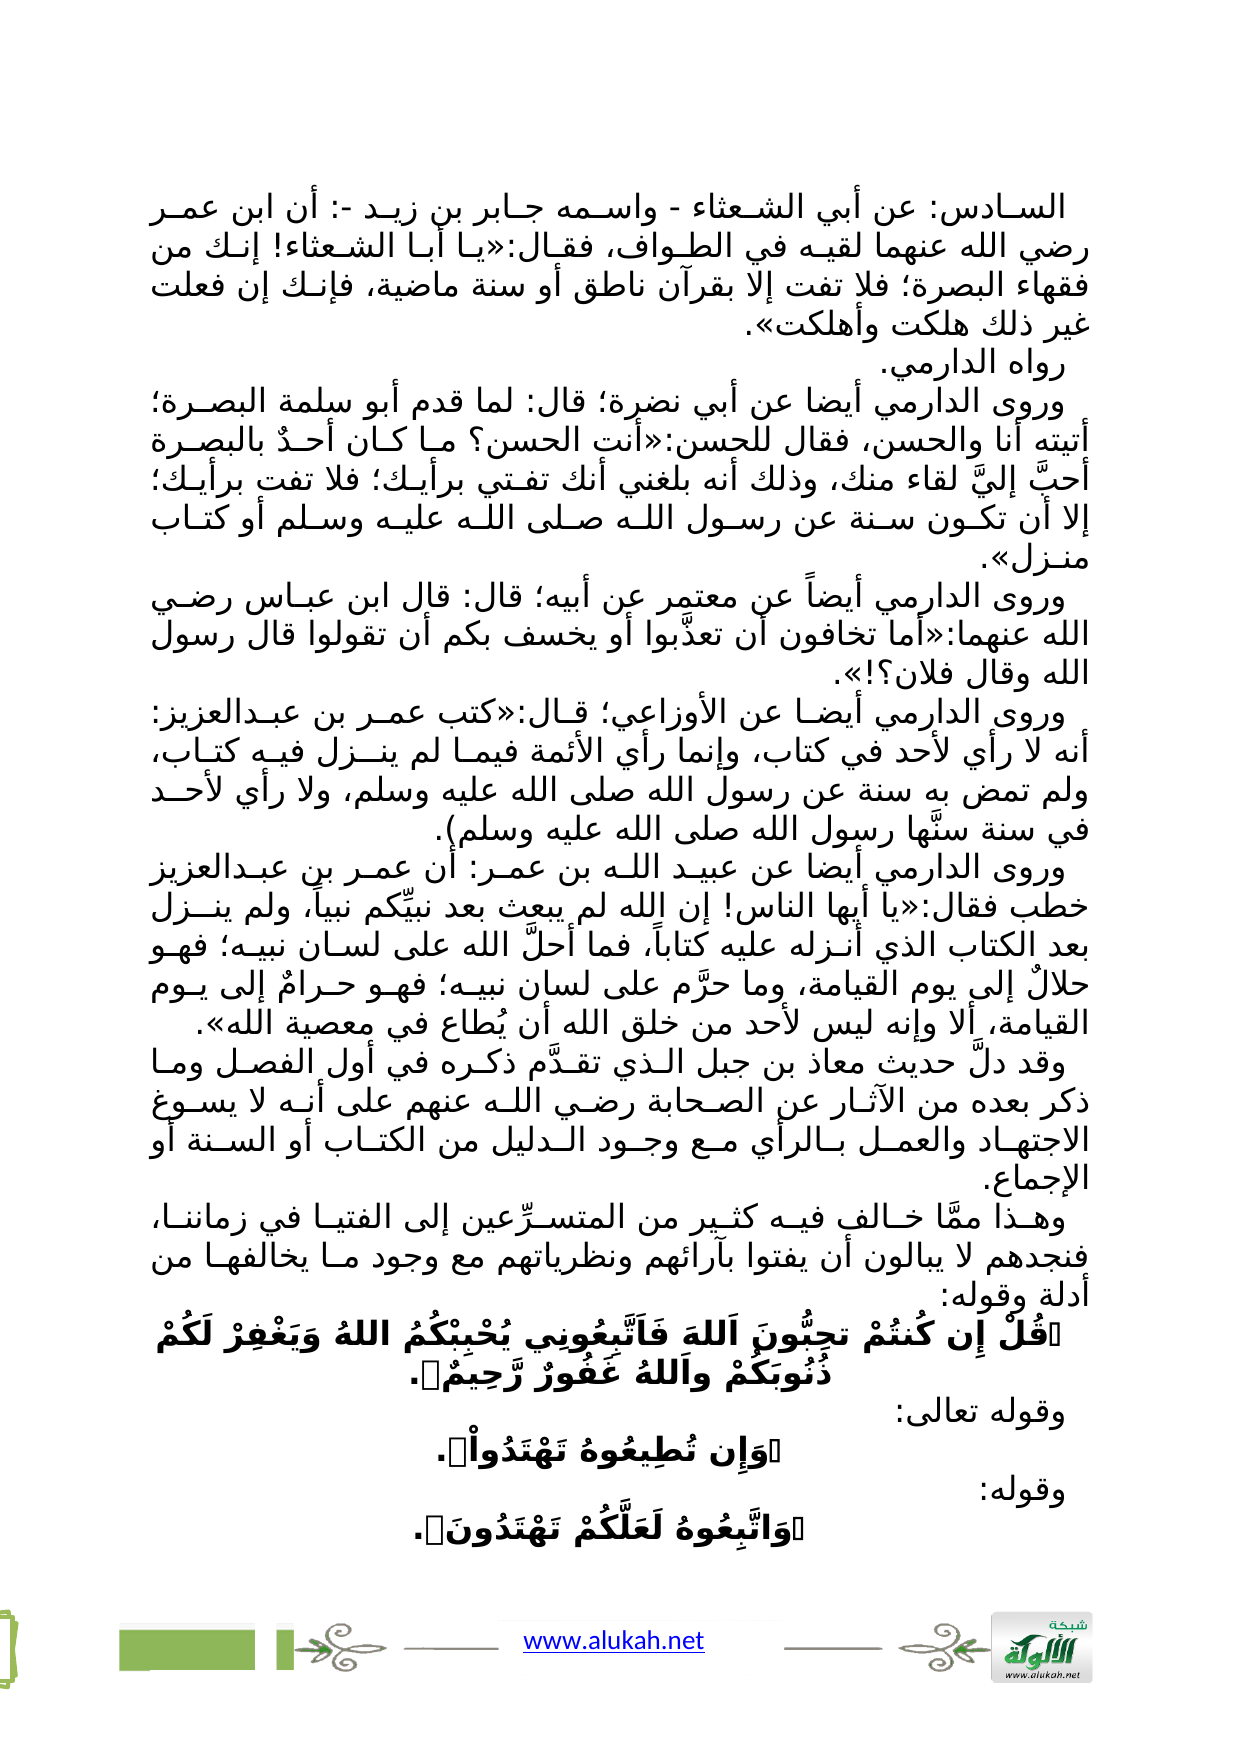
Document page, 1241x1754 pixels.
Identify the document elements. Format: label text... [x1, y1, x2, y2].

text رواه الدارمي. [150, 343, 1090, 382]
text وَاتَّبِعُوهُ لَعَلَّكُمْ تَهْتَدُونَ. [150, 1508, 1090, 1547]
text وهذا ممَّا خالف فيه كثير من المتسرِّعين إلى الفتيا في زماننا، فنجدهم لا يبالون أن يفتوا بآرائهم ونظرياتهم مع وجود ما يخالفها من أدلة وقوله: [150, 1198, 1090, 1314]
text وروى الدارمي أيضا عن عبيد الله بن عمر: أن عمر بن عبدالعزيز خطب فقال:«يا أيها الناس! إن الله لم يبعث بعد نبيِّكم نبياً، ولم ينـزل بعد الكتاب الذي أنـزله عليه كتاباً، فما أحلَّ الله على لسان نبيه؛ فهو حلالٌ إلى يوم القيامة، وما حرَّم على لسان نبيه؛ فهو حرامٌ إلى يوم القيامة، ألا وإنه ليس لأحد من خلق الله أن يُطاع في معصية الله». [150, 848, 1090, 1042]
text وقوله: [150, 1470, 1090, 1508]
text وقد دلَّ حديث معاذ بن جبل الذي تقدَّم ذكره في أول الفصل وما ذكر بعده من الآثار عن الصحابة رضي الله عنهم على أنه لا يسوغ الاجتهاد والعمل بالرأي مع وجود الدليل من الكتاب أو السنة أو الإجماع. [150, 1042, 1090, 1198]
picture [117, 1608, 1093, 1690]
text قُلْ إِن كُنتُمْ تحِبُّونَ اَللهَ فَاَتَّبِعُونِي يُحْبِبْكُمُ اللهُ وَيَغْفِرْ لَكُمْ ذُنُوبَكُمْ واَللهُ غَفُورٌ رَّحِيمٌ. [150, 1314, 1090, 1392]
text وَإِن تُطِيعُوهُ تَهْتَدُواْ. [150, 1431, 1090, 1470]
text وقوله تعالى: [150, 1392, 1090, 1431]
text وروى الدارمي أيضا عن الأوزاعي؛ قال:«كتب عمر بن عبدالعزيز: أنه لا رأي لأحد في كتاب، وإنما رأي الأئمة فيما لم ينـزل فيه كتاب، ولم تمض به سنة عن رسول الله صلى الله عليه وسلم، ولا رأي لأحد في سنة سنَّها رسول الله صلى الله عليه وسلم). [150, 693, 1090, 848]
text السادس: عن أبي الشعثاء - واسمه جابر بن زيد -: أن ابن عمر رضي الله عنهما لقيه في الطواف، فقال:«يا أبا الشعثاء! إنك من فقهاء البصرة؛ فلا تفت إلا بقرآن ناطق أو سنة ماضية، فإنك إن فعلت غير ذلك هلكت وأهلكت». [150, 187, 1090, 343]
text وروى الدارمي أيضا عن أبي نضرة؛ قال: لما قدم أبو سلمة البصرة؛ أتيته أنا والحسن، فقال للحسن:«أنت الحسن؟ ما كان أحدٌ بالبصرة أحبَّ إليَّ لقاء منك، وذلك أنه بلغني أنك تفتي برأيك؛ فلا تفت برأيك؛ إلا أن تكون سنة عن رسول الله صلى الله عليه وسلم أو كتاب منـزل». [150, 382, 1090, 576]
text وروى الدارمي أيضاً عن معتمر عن أبيه؛ قال: قال ابن عباس رضي الله عنهما:«أما تخافون أن تعذَّبوا أو يخسف بكم أن تقولوا قال رسول الله وقال فلان؟!». [150, 576, 1090, 693]
